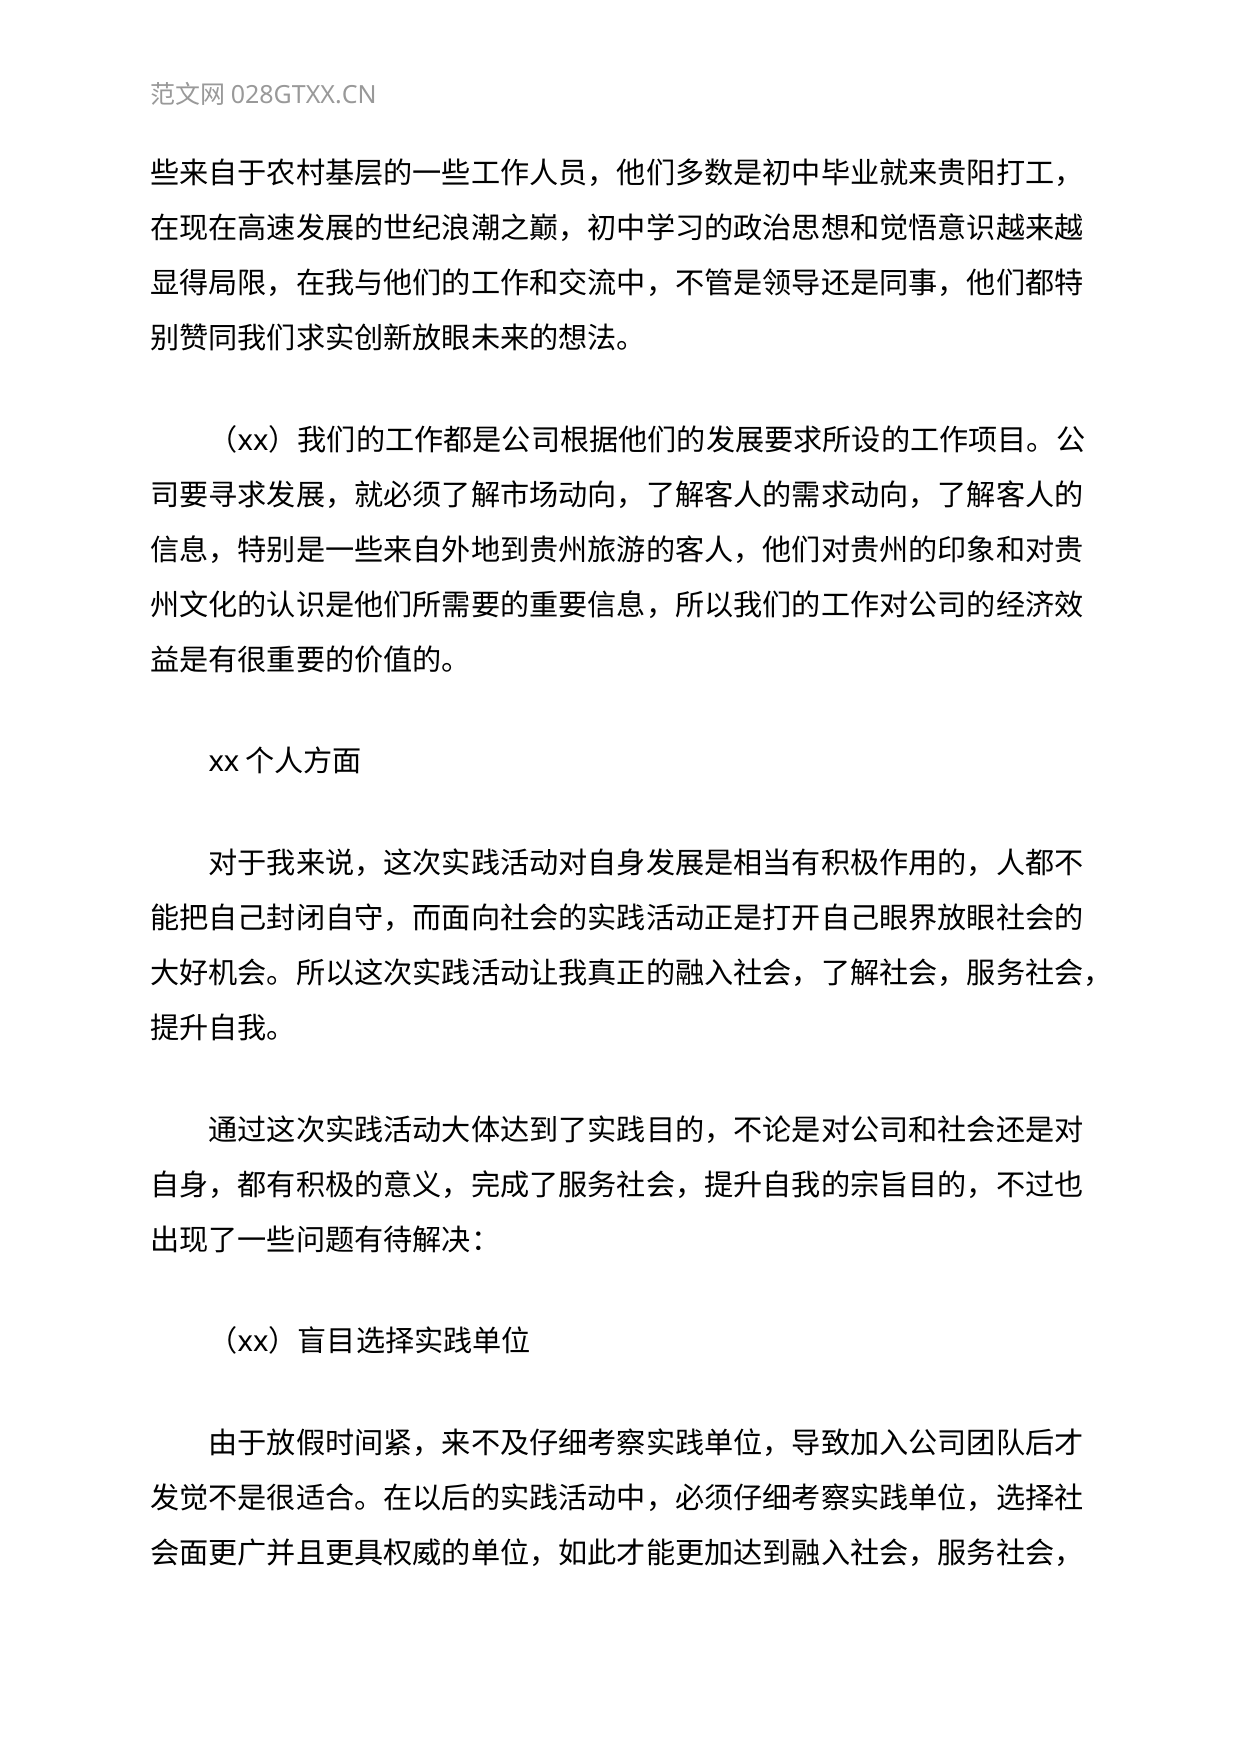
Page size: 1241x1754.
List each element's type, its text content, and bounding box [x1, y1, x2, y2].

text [150, 150, 1090, 357]
text 对于我来说，这次实践活动对自身发展是相当有积极作用的，人都不能把自己封闭自守，而面向社会的实践活动正是打开自己眼界放眼社会的大好机会。所以这次实践活动让我真正的融入社会，了解社会，服务社会，提升自我。 [150, 840, 1090, 1047]
text 通过这次实践活动大体达到了实践目的，不论是对公司和社会还是对自身，都有积极的意义，完成了服务社会，提升自我的宗旨目的，不过也出现了一些问题有待解决： [150, 1106, 1090, 1258]
text xx个人方面 [150, 738, 1090, 780]
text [150, 1420, 1090, 1572]
text （xx）盲目选择实践单位 [150, 1318, 1090, 1360]
text （xx）我们的工作都是公司根据他们的发展要求所设的工作项目。公司要寻求发展，就必须了解市场动向，了解客人的需求动向，了解客人的信息，特别是一些来自外地到贵州旅游的客人，他们对贵州的印象和对贵州文化的认识是他们所需要的重要信息，所以我们的工作对公司的经济效益是有很重要的价值的。 [150, 416, 1090, 678]
